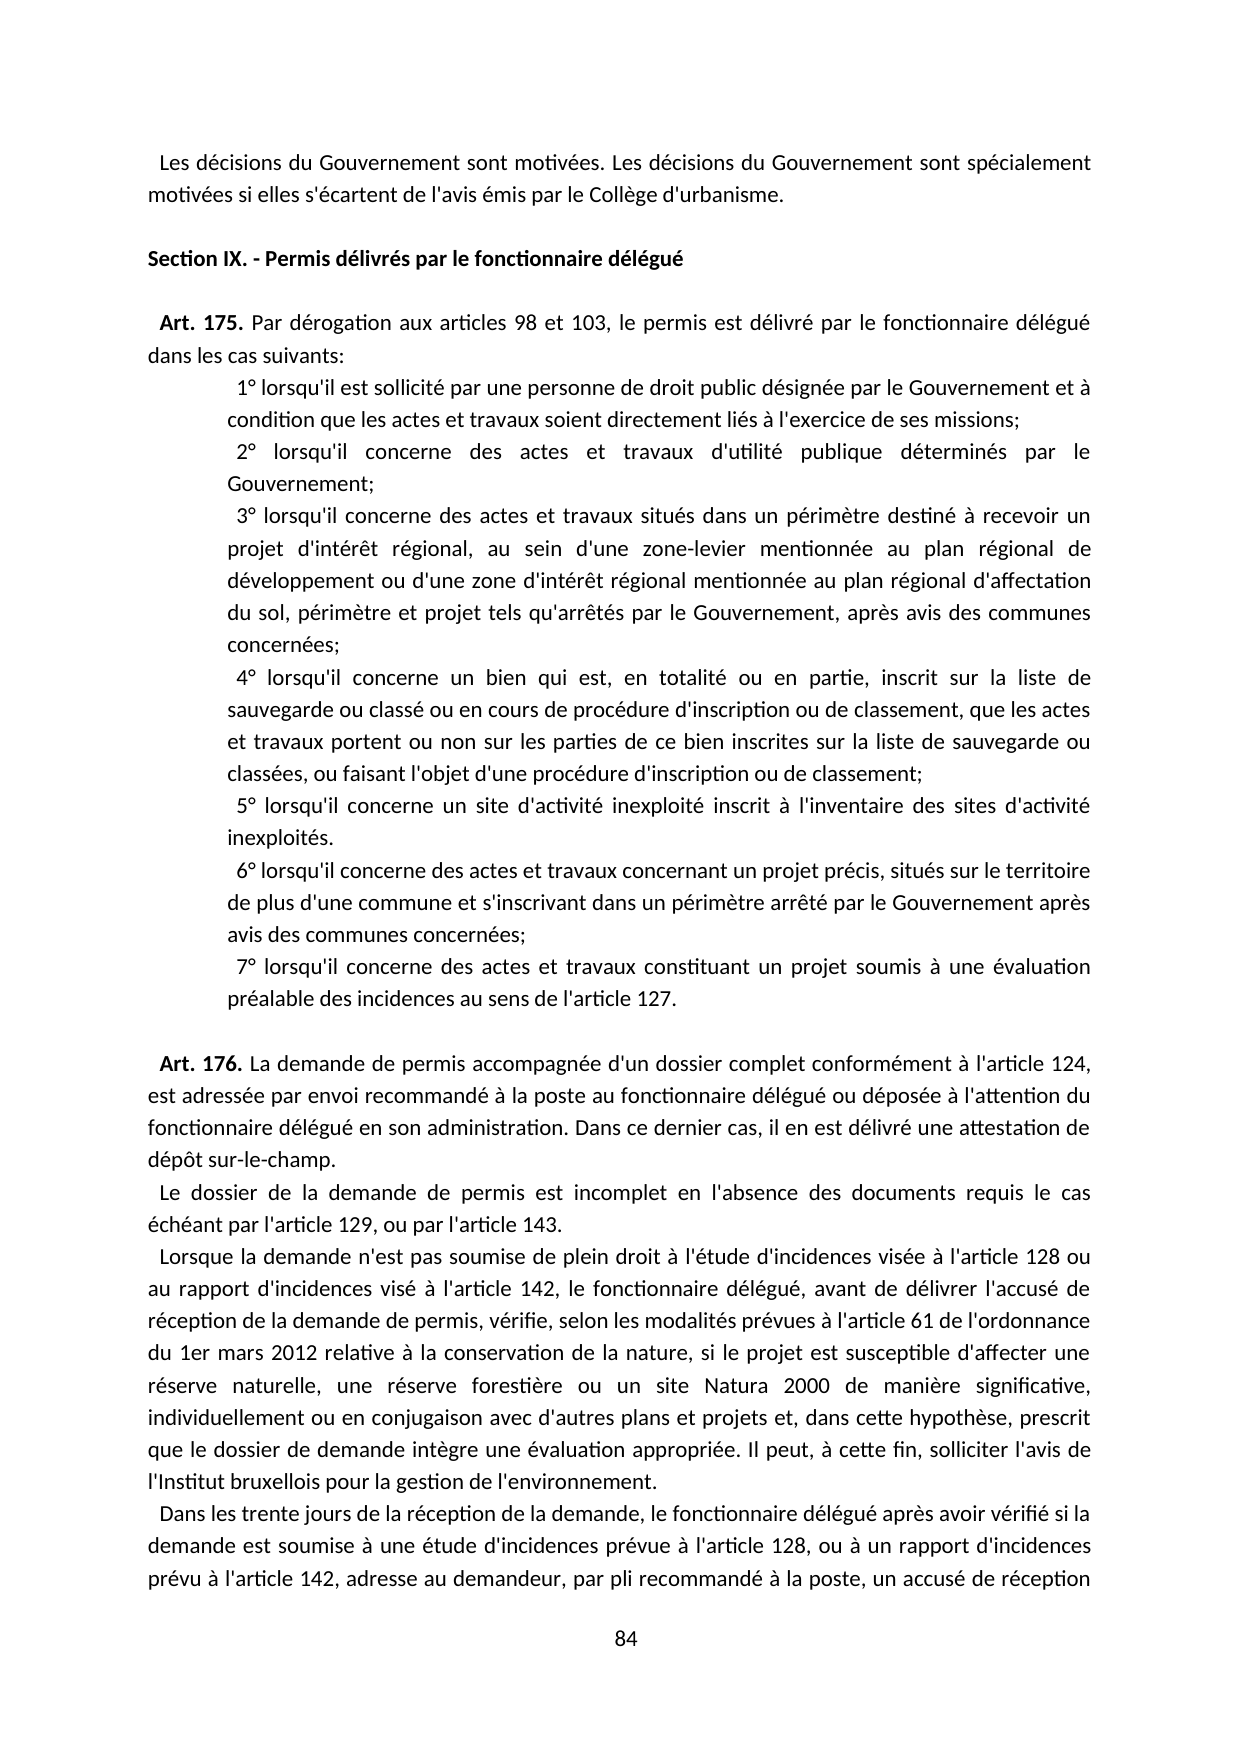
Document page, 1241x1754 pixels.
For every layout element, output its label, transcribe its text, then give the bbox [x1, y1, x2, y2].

text Art. 175. Par dérogation aux articles 98 et 103, le permis est délivré par le fonctionnaire délégué dans les cas suivants: [148, 308, 1093, 369]
text Le dossier de la demande de permis est incomplet en l'absence des documents requis le cas échéant par l'article 129, ou par l'article 143. [148, 1178, 1093, 1238]
text 1° lorsqu'il est sollicité par une personne de droit public désignée par le Gouvernement et à condition que les actes et travaux soient directement liés à l'exercice de ses missions; [227, 373, 1093, 433]
text 4° lorsqu'il concerne un bien qui est, en totalité ou en partie, inscrit sur la liste de sauvegarde ou classé ou en cours de procédure d'inscription ou de classement, que les actes et travaux portent ou non sur les parties de ce bien inscrites sur la liste de sauvegarde ou classées, ou faisant l'objet d'une procédure d'inscription ou de classement; [227, 663, 1093, 787]
text Lorsque la demande n'est pas soumise de plein droit à l'étude d'incidences visée à l'article 128 ou au rapport d'incidences visé à l'article 142, le fonctionnaire délégué, avant de délivrer l'accusé de réception de la demande de permis, vérifie, selon les modalités prévues à l'article 61 de l'ordonnance du 1er mars 2012 relative à la conservation de la nature, si le projet est susceptible d'affecter une réserve naturelle, une réserve forestière ou un site Natura 2000 de manière significative, individuellement ou en conjugaison avec d'autres plans et projets et, dans cette hypothèse, prescrit que le dossier de demande intègre une évaluation appropriée. Il peut, à cette fin, solliciter l'avis de l'Institut bruxellois pour la gestion de l'environnement. [148, 1242, 1093, 1495]
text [148, 1499, 1093, 1592]
text 3° lorsqu'il concerne des actes et travaux situés dans un périmètre destiné à recevoir un projet d'intérêt régional, au sein d'une zone-levier mentionnée au plan régional de développement ou d'une zone d'intérêt régional mentionnée au plan régional d'affectation du sol, périmètre et projet tels qu'arrêtés par le Gouvernement, après avis des communes concernées; [227, 502, 1093, 658]
text 2° lorsqu'il concerne des actes et travaux d'utilité publique déterminés par le Gouvernement; [227, 437, 1093, 497]
text Art. 176. La demande de permis accompagnée d'un dossier complet conformément à l'article 124, est adressée par envoi recommandé à la poste au fonctionnaire délégué ou déposée à l'attention du fonctionnaire délégué en son administration. Dans ce dernier cas, il en est délivré une attestation de dépôt sur-le-champ. [148, 1049, 1093, 1173]
text 5° lorsqu'il concerne un site d'activité inexploité inscrit à l'inventaire des sites d'activité inexploités. [227, 791, 1093, 852]
subtitle Section IX. - Permis délivrés par le fonctionnaire délégué [148, 244, 1093, 272]
text Les décisions du Gouvernement sont motivées. Les décisions du Gouvernement sont spécialement motivées si elles s'écartent de l'avis émis par le Collège d'urbanisme. [148, 148, 1093, 208]
text 7° lorsqu'il concerne des actes et travaux constituant un projet soumis à une évaluation préalable des incidences au sens de l'article 127. [227, 952, 1093, 1012]
text 6° lorsqu'il concerne des actes et travaux concernant un projet précis, situés sur le territoire de plus d'une commune et s'inscrivant dans un périmètre arrêté par le Gouvernement après avis des communes concernées; [227, 856, 1093, 948]
